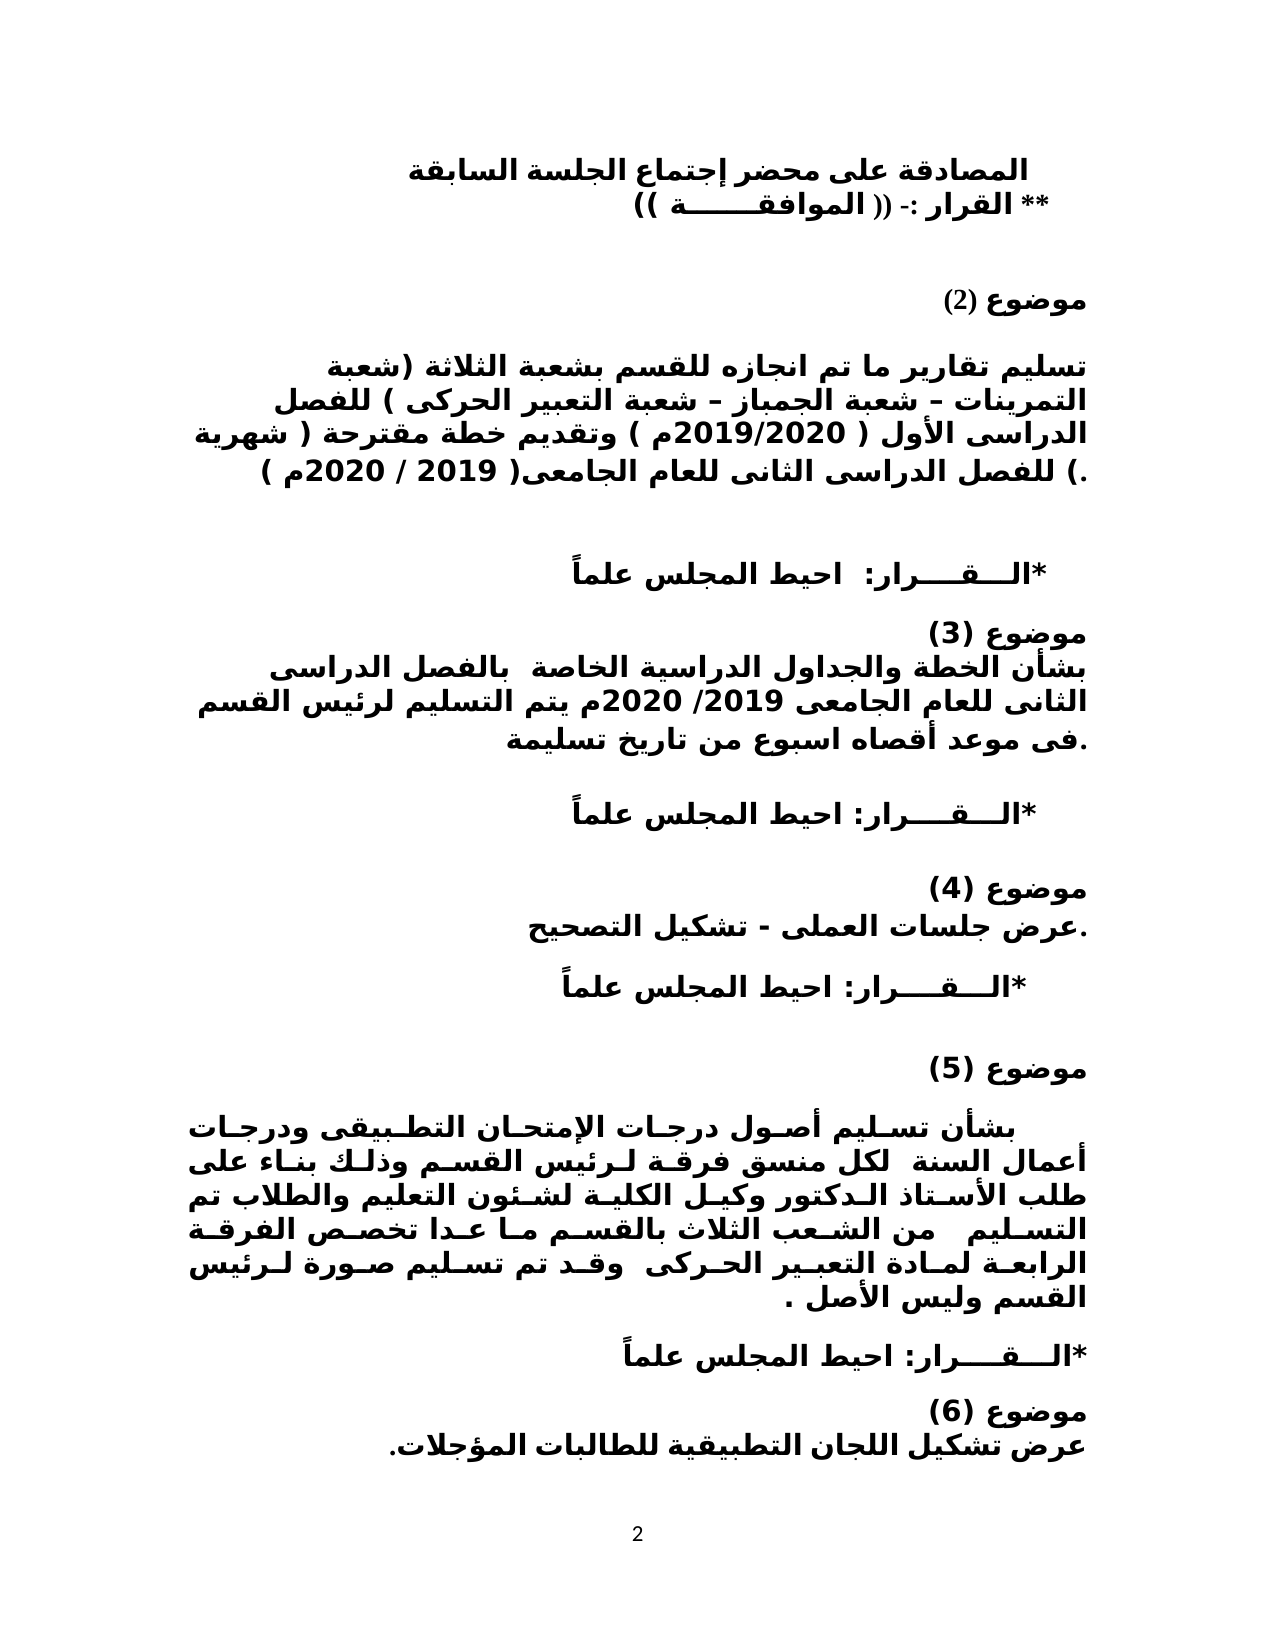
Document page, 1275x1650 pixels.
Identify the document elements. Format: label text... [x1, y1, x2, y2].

text *الـــقــــرار: احيط المجلس علماً [187, 798, 1087, 832]
text تسليم تقارير ما تم انجازه للقسم بشعبة الثلاثة (شعبة التمرينات – شعبة الجمباز – شعبة التعبير الحركى ) للفصل الدراسى الأول ( 2019/2020م ) وتقديم خطة مقترحة ( شهرية ) للفصل الدراسى الثانى للعام الجامعى( 2019 / 2020م ). [187, 349, 1087, 490]
text *الـــقــــرار: احيط المجلس علماً [187, 1339, 1087, 1373]
text موضوع (3) [187, 616, 1087, 650]
text موضوع (6) [187, 1394, 1087, 1428]
text بشأن الخطة والجداول الدراسية الخاصة بالفصل الدراسى الثانى للعام الجامعى 2019/ 2020م يتم التسليم لرئيس القسم فى موعد أقصاه اسبوع من تاريخ تسليمة. [187, 650, 1087, 758]
text عرض جلسات العملى - تشكيل التصحيح. [187, 905, 1087, 945]
text المصادقة على محضر إجتماع الجلسة السابقة [187, 153, 1087, 187]
text موضوع (4) [187, 871, 1087, 905]
text عرض تشكيل اللجان التطبيقية للطالبات المؤجلات. [187, 1428, 1087, 1462]
text *الـــقــــرار: احيط المجلس علماً [187, 970, 1087, 1004]
text *الـــقــــرار: احيط المجلس علماً [187, 557, 1087, 591]
list ** القرار :- (( الموافقـــــــة )) [187, 187, 1049, 221]
text موضوع (5) [187, 1052, 1087, 1086]
text موضوع (2) [187, 282, 1087, 315]
text بشأن تسليم أصول درجات الإمتحان التطبيقى ودرجات أعمال السنة لكل منسق فرقة لرئيس القسم وذلك بناء على طلب الأستاذ الدكتور وكيل الكلية لشئون التعليم والطلاب تم التسليم من الشعب الثلاث بالقسم ما عدا تخصص الفرقة الرابعة لمادة التعبير الحركى وقد تم تسليم صورة لرئيس القسم وليس الأصل . [187, 1111, 1087, 1314]
